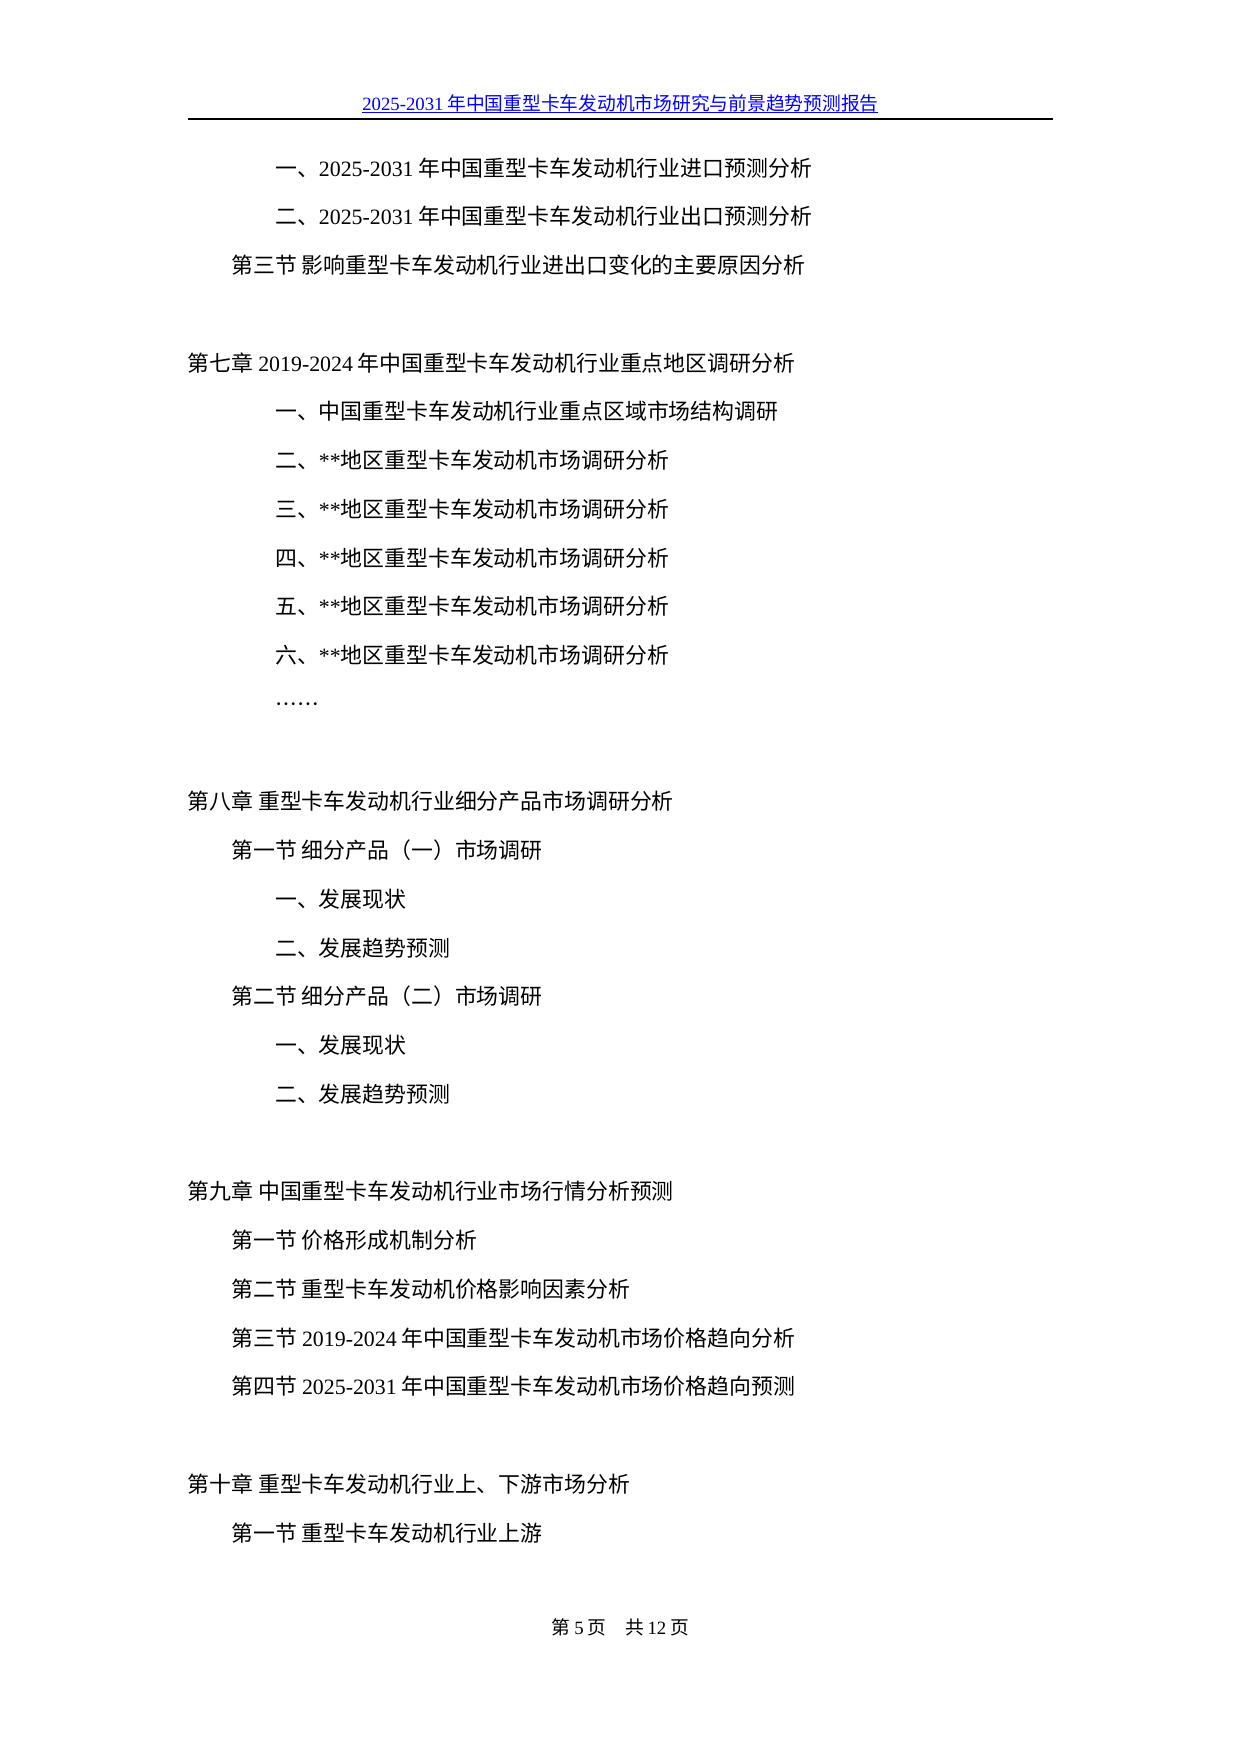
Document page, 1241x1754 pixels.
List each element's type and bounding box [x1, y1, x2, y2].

text [187, 150, 1053, 1548]
